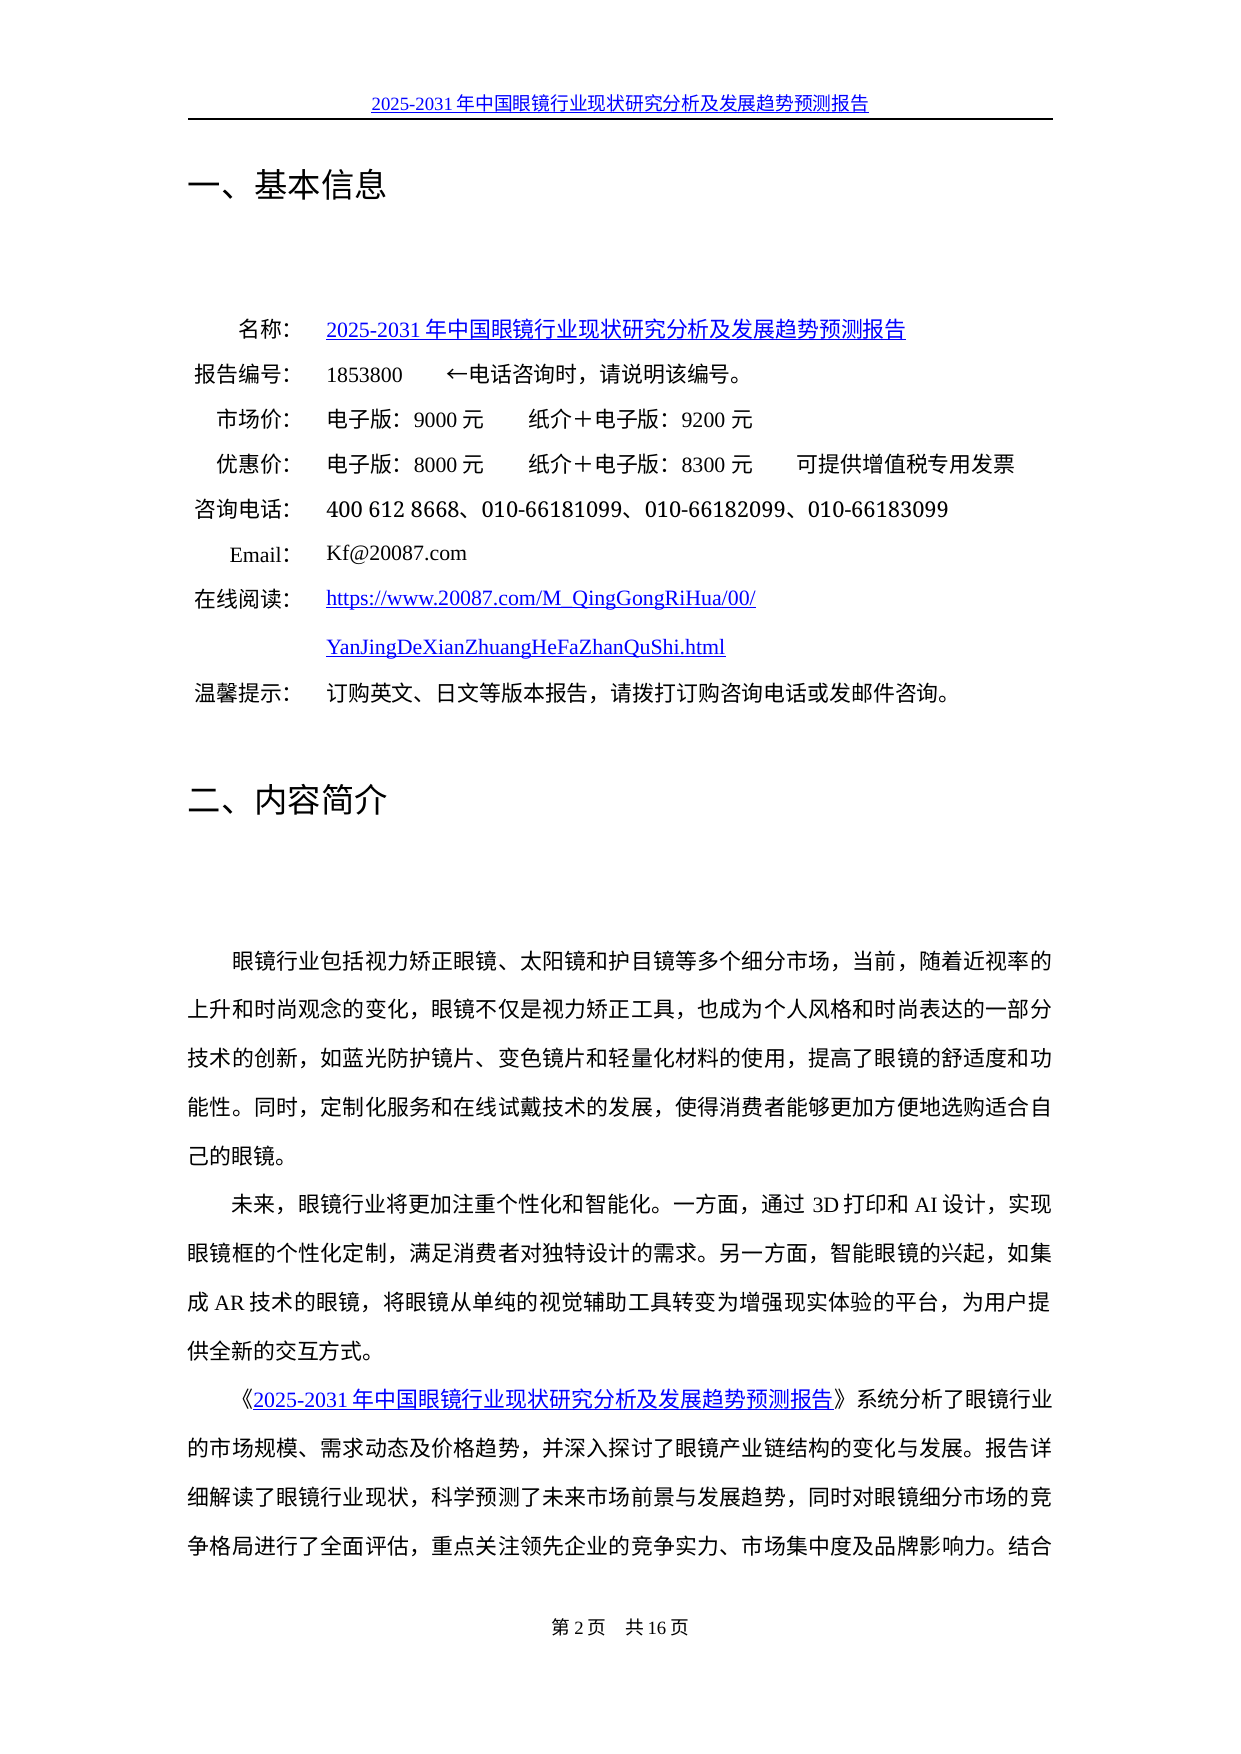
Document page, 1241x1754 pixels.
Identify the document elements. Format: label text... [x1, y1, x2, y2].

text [187, 943, 1053, 1561]
table_cell Email： [167, 537, 315, 582]
table_cell 优惠价： [167, 447, 315, 492]
table_cell 在线阅读： [167, 582, 315, 675]
table_header 2025-2031年中国眼镜行业现状研究分析及发展趋势预测报告 [315, 312, 1073, 357]
table_cell 1853800 ←电话咨询时，请说明该编号。 [315, 357, 1073, 402]
table_cell 温馨提示： [167, 675, 315, 720]
table_cell 订购英文、日文等版本报告，请拨打订购咨询电话或发邮件咨询。 [315, 675, 1073, 720]
table_cell Kf@20087.com [315, 537, 1073, 582]
table_cell 电子版：9000 元 纸介＋电子版：9200 元 [315, 402, 1073, 447]
table_cell 咨询电话： [167, 492, 315, 537]
title 二、内容简介 [187, 766, 1053, 831]
table_cell [315, 582, 1073, 675]
table_cell 400 612 8668、010-66181099、010-66182099、010-66183099 [315, 492, 1073, 537]
table_cell 电子版：8000 元 纸介＋电子版：8300 元 可提供增值税专用发票 [315, 447, 1073, 492]
table_header 名称： [167, 312, 315, 357]
table_cell 市场价： [167, 402, 315, 447]
title 一、基本信息 [187, 150, 1053, 215]
table_cell 报告编号： [167, 357, 315, 402]
